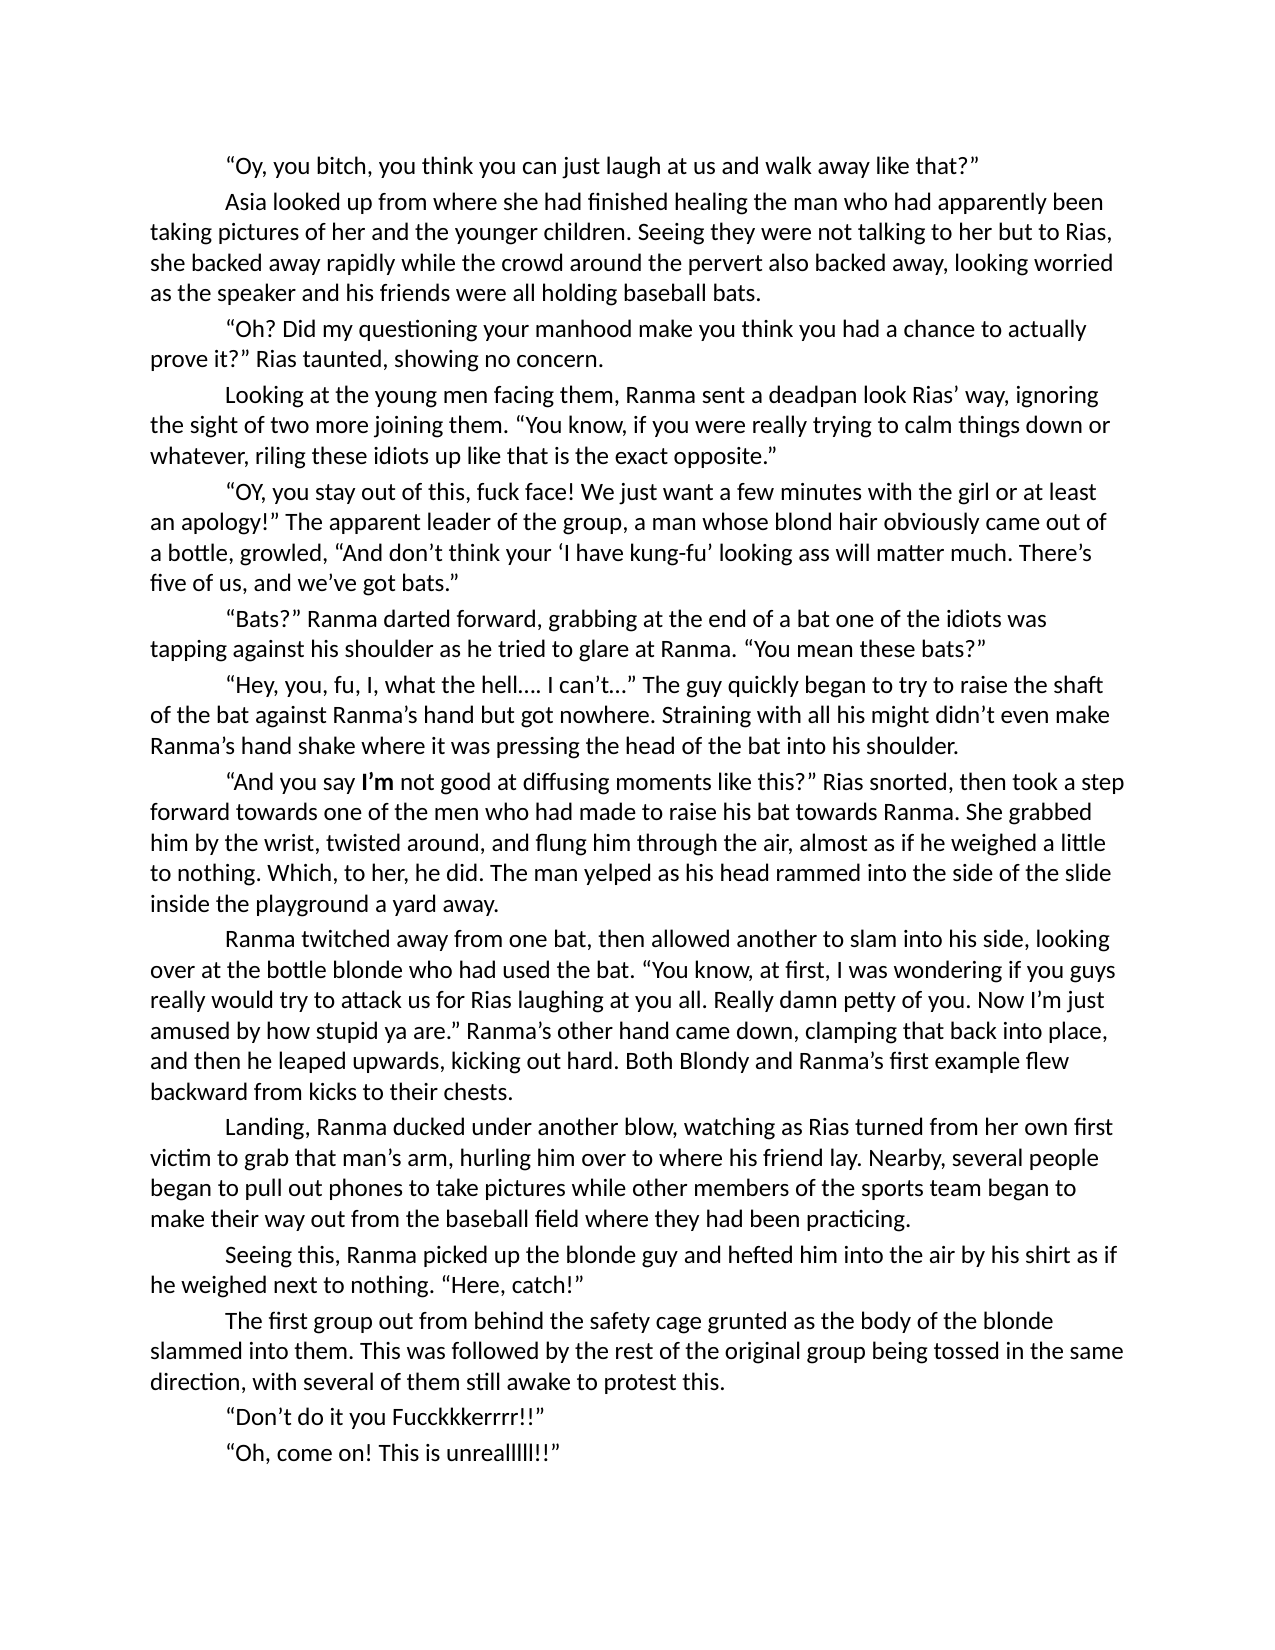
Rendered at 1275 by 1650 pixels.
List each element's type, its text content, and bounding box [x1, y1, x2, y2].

text “Oh, come on! This is unrealllll!!” [150, 1437, 1125, 1468]
text “Oy, you bitch, you think you can just laugh at us and walk away like that?” [150, 150, 1125, 181]
text “Hey, you, fu, I, what the hell…. I can’t…” The guy quickly began to try to raise the shaft of the bat against Ranma’s hand but got nowhere. Straining with all his might didn’t even make Ranma’s hand shake where it was pressing the head of the bat into his shoulder. [150, 669, 1125, 761]
text “Bats?” Ranma darted forward, grabbing at the end of a bat one of the idiots was tapping against his shoulder as he tried to glare at Ranma. “You mean these bats?” [150, 603, 1125, 664]
text Seeing this, Ranma picked up the blonde guy and hefted him into the air by his shirt as if he weighed next to nothing. “Here, catch!” [150, 1239, 1125, 1300]
text “Oh? Did my questioning your manhood make you think you had a chance to actually prove it?” Rias taunted, showing no concern. [150, 313, 1125, 374]
text Ranma twitched away from one bat, then allowed another to slam into his side, looking over at the bottle blonde who had used the bat. “You know, at first, I was wondering if you guys really would try to attack us for Rias laughing at you all. Really damn petty of you. Now I’m just amused by how stupid ya are.” Ranma’s other hand came down, clamping that back into place, and then he leaped upwards, kicking out hard. Both Blondy and Ranma’s first example flew backward from kicks to their chests. [150, 923, 1125, 1106]
text “OY, you stay out of this, fuck face! We just want a few minutes with the girl or at least an apology!” The apparent leader of the group, a man whose blond hair obviously came out of a bottle, growled, “And don’t think your ‘I have kung-fu’ looking ass will matter much. There’s five of us, and we’ve got bats.” [150, 476, 1125, 598]
text “And you say I’m not good at diffusing moments like this?” Rias snorted, then took a step forward towards one of the men who had made to raise his bat towards Ranma. She grabbed him by the wrist, twisted around, and flung him through the air, almost as if he weighed a little to nothing. Which, to her, he did. The man yelped as his head rammed into the side of the slide inside the playground a yard away. [150, 766, 1125, 918]
text “Don’t do it you Fucckkkerrrr!!” [150, 1402, 1125, 1432]
text Landing, Ranma ducked under another blow, watching as Rias turned from her own first victim to grab that man’s arm, hurling him over to where his friend lay. Nearby, several people began to pull out phones to take pictures while other members of the sports team began to make their way out from the baseball field where they had been practicing. [150, 1112, 1125, 1234]
text Asia looked up from where she had finished healing the man who had apparently been taking pictures of her and the younger children. Seeing they were not talking to her but to Rias, she backed away rapidly while the crowd around the pervert also backed away, looking worried as the speaker and his friends were all holding baseball bats. [150, 186, 1125, 308]
text Looking at the young men facing them, Ranma sent a deadpan look Rias’ way, ignoring the sight of two more joining them. “You know, if you were really trying to calm things down or whatever, riling these idiots up like that is the exact opposite.” [150, 379, 1125, 471]
text The first group out from behind the safety cage grunted as the body of the blonde slammed into them. This was followed by the rest of the original group being tossed in the same direction, with several of them still awake to protest this. [150, 1305, 1125, 1396]
